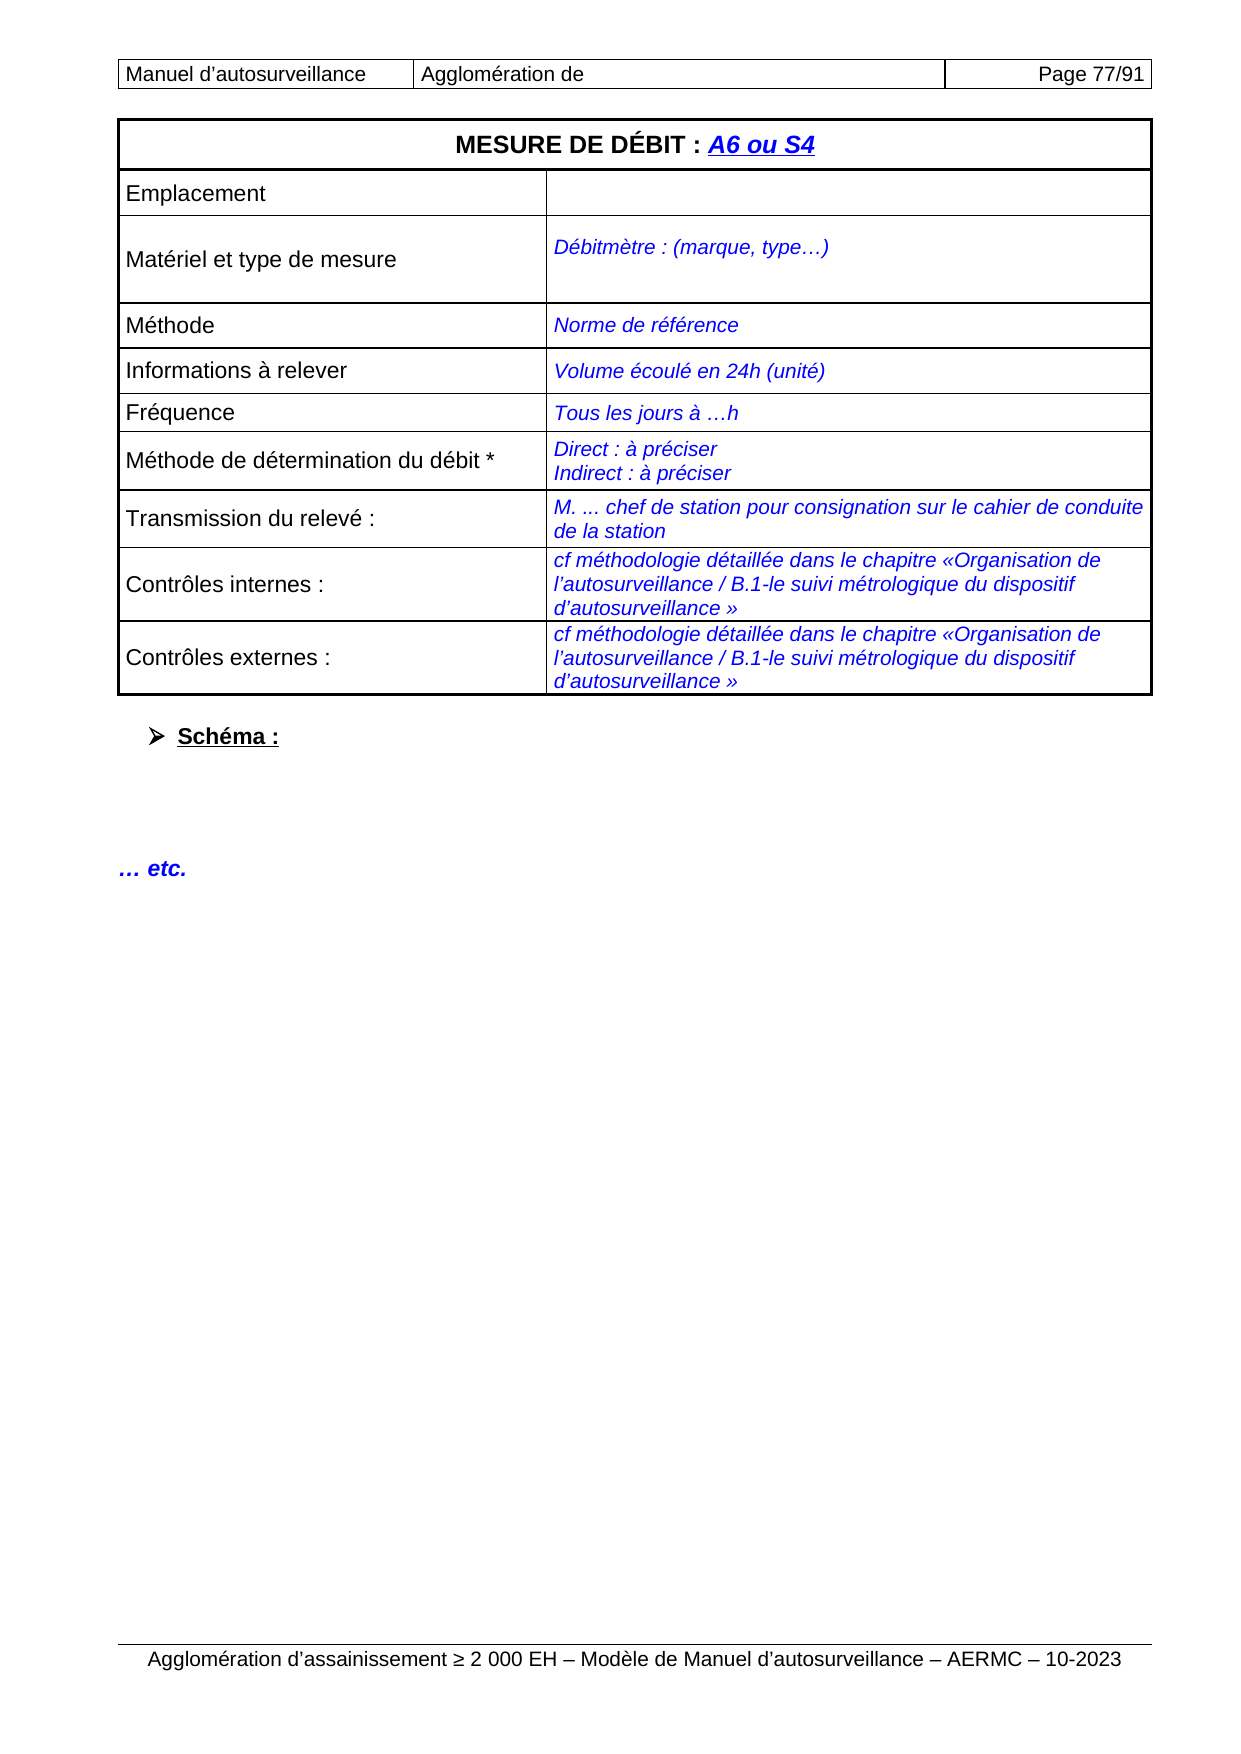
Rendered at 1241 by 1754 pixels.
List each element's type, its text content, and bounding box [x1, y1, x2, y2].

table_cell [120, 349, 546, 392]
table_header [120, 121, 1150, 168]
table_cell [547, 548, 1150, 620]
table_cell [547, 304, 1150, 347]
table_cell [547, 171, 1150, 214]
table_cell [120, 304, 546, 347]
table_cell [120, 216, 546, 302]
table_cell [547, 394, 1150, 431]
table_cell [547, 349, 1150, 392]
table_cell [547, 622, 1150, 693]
list Schéma : [148, 723, 1152, 749]
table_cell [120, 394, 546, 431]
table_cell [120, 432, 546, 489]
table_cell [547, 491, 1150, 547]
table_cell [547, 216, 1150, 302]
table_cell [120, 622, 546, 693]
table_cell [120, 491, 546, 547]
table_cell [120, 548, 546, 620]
text … etc. [118, 854, 1152, 881]
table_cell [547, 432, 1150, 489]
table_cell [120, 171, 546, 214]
